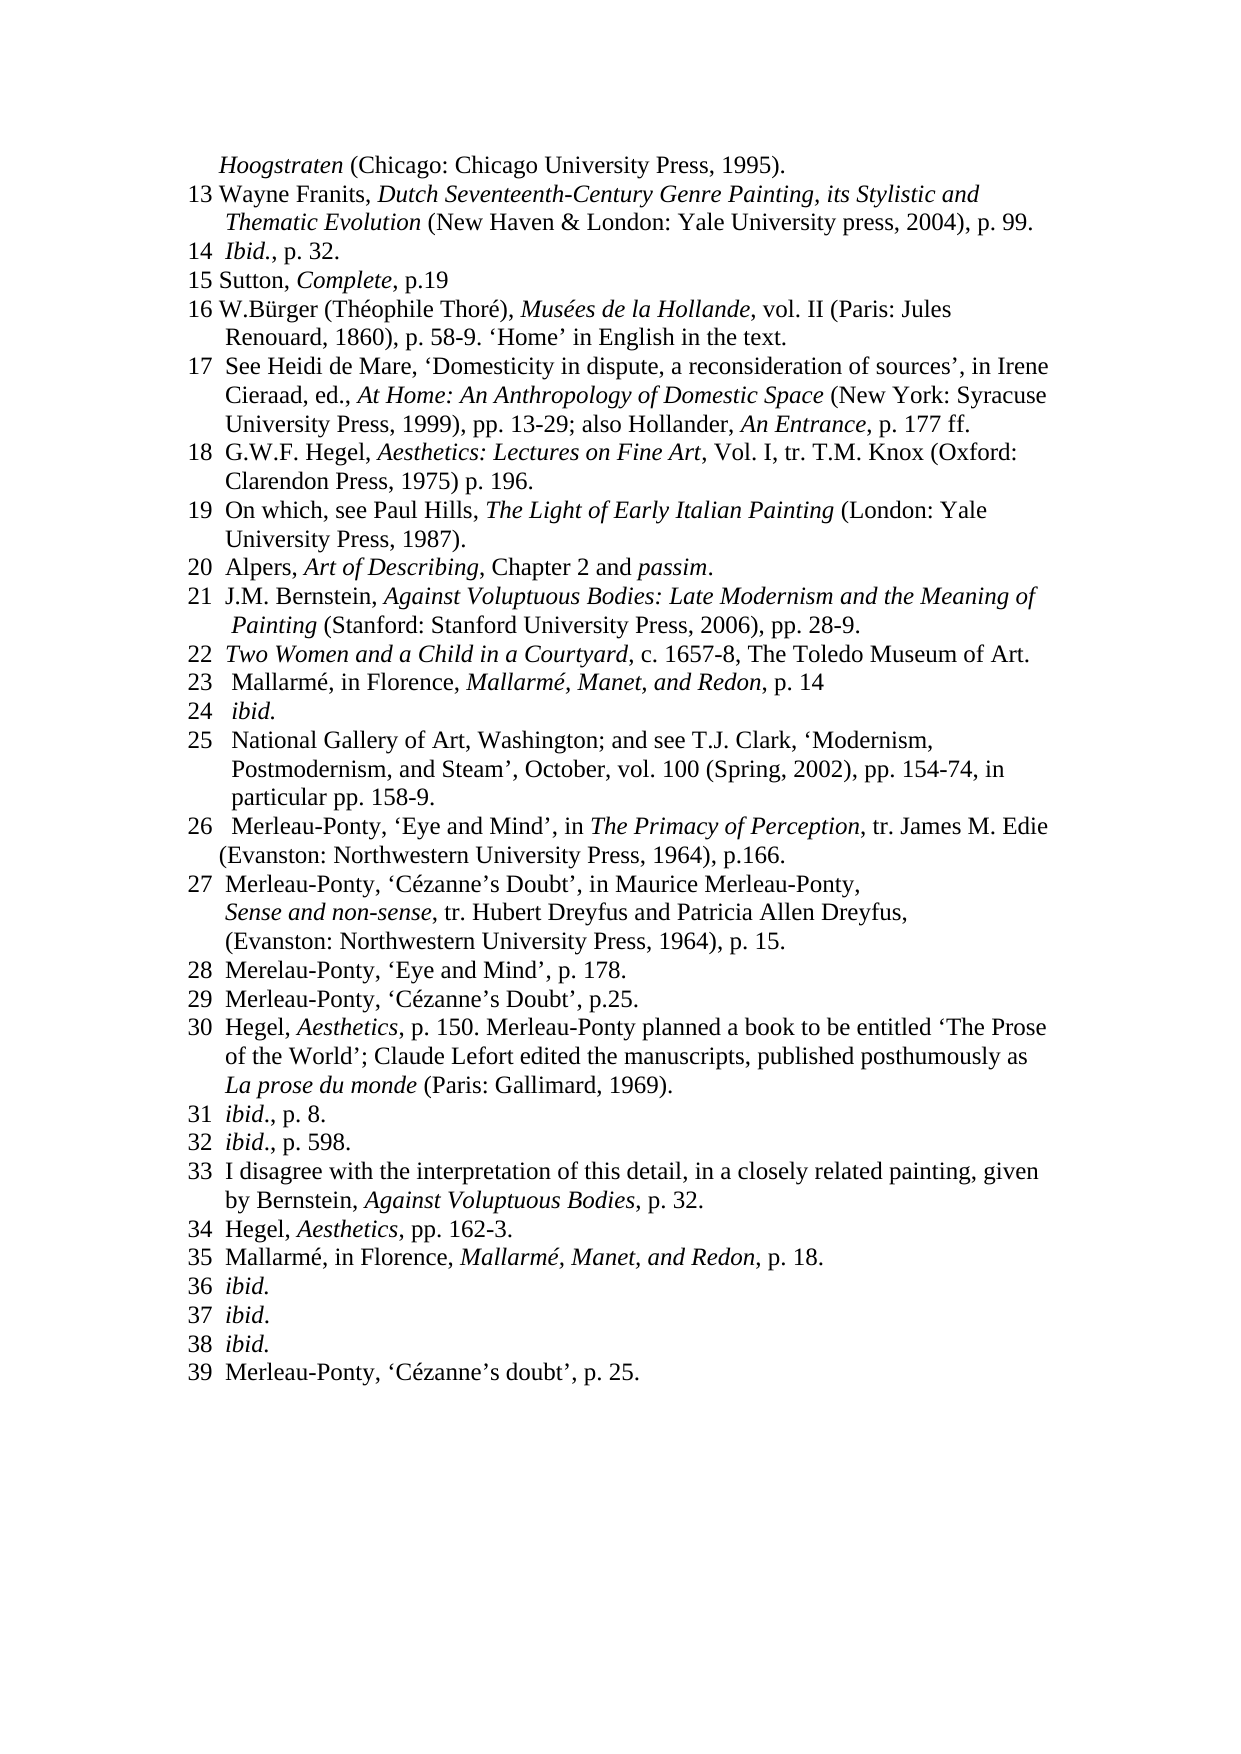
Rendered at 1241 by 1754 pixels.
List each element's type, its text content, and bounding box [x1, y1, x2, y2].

text 24 ibid. [187, 696, 1053, 725]
text (Evanston: Northwestern University Press, 1964), p. 15. [187, 926, 1053, 955]
list Laprose du monde (Paris: Gallimard, 1969). [187, 1070, 1053, 1099]
text 35 Mallarmé, in Florence,p. 18. [187, 1242, 1053, 1271]
text 17 See Heidi de Mare, ‘Domesticity in dispute, a reconsideration of sources’, in Irene [187, 351, 1053, 380]
text Renouard, 1860), p. 58-9. ‘Home’ in English in the text. [187, 322, 1053, 351]
text hematic volution (New Haven & London: Yale University press, 2004), p. 99. [187, 207, 1053, 236]
text ostmodernism, and team’, October, vol. 100 (Spring, 2002), pp. 154-74, in [187, 754, 1053, 782]
text ainting (Stanford: Stanford University Press, 2006), pp. 28-9. [187, 610, 1053, 639]
text 30 Aesthetics, p. 150. Merleau-Ponty planned a book to be entitled ‘The ose [187, 1012, 1053, 1041]
text Hoogstraten (Chicago: Chicago University Press, 1995). [187, 150, 1053, 179]
text particular pp. 158-9. [187, 782, 1053, 811]
text 29 ‘Cézanne’s oubt’, p.25. [187, 984, 1053, 1012]
text 36 ibid. [187, 1271, 1053, 1300]
text 37 ibid. [187, 1300, 1053, 1329]
text Cieraad, ed., At ome: n nthropology of omestic pace (New York: Syracuse [187, 380, 1053, 409]
text by Bernstein, p. 32. [187, 1185, 1053, 1214]
text 28 ‘Eye and ind’, p. 178. [187, 955, 1053, 984]
text 27 Merleau-Ponty, ‘Cézanne’s oubt’, in [187, 869, 1053, 897]
text 19 On which, see Paul Hills, The ight of arly Italian ainting (London: Yale [187, 495, 1053, 524]
text 39 ‘Cézanne’s doubt’, p. 25. [187, 1357, 1053, 1386]
text University Press, 1987). [187, 524, 1053, 552]
text University Press, 1999), pp. 13-29; also Hollander, An ntrance, p. 177 ff. [187, 409, 1053, 437]
text 34 Aesthetics, pp. 162-3. [187, 1214, 1053, 1242]
text 23 Mallarmé, in Florence, p. 14 [187, 667, 1053, 696]
text Sense and non-sense [187, 897, 1053, 926]
text 21 J.M. Bernstein, Against oluptuous odies: ate odernism and the eaning of [187, 581, 1053, 610]
text 33 I disagree with the interpretation of this detail, in a closely related painting, given [187, 1156, 1053, 1185]
text 26 Merleau-Ponty, ‘Eye andind’, in The rimacy of erception, tr. James M. Edie [187, 811, 1053, 840]
text 25 National Gallery of Art, Washington; and see T.J. Clark, ‘Modernism, [187, 725, 1053, 754]
text 15 Sutton, Complete, p.19 [187, 265, 1053, 294]
text 32 ibid., p. 598. [187, 1127, 1053, 1156]
text Clarendon Press, 1975) p. 196. [187, 466, 1053, 495]
text 18 G.W.F. Hegel, Aesthetics: ectures on ine rt, Vol. I, tr. T.M. Knox (Oxford: [187, 437, 1053, 466]
text 38 ibid. [187, 1329, 1053, 1357]
text 13 Wayne Franits, Dutch eventeenth-entury enre ainting, its tylistic and [187, 179, 1053, 207]
text 22 Two omen and a hild in a ourtyard, c. 1657-8, The Toledo Museum of Art. [187, 639, 1053, 667]
text 31 ibid., p. 8. [187, 1099, 1053, 1127]
text 14 Ibid., p. 32. [187, 236, 1053, 265]
text 16 W.Bürger (Théophile Thoré), Musées de la Hollande, vol. II (Paris: Jules [187, 294, 1053, 322]
list of theorld’; Claude Lefort edited the manuscripts, published posthumously as [187, 1041, 1053, 1070]
text (Evanston: Northwestern University Press, 1964), p.166. [187, 840, 1053, 869]
text 20 Alpers, Chapter 2 and passim. [187, 552, 1053, 581]
